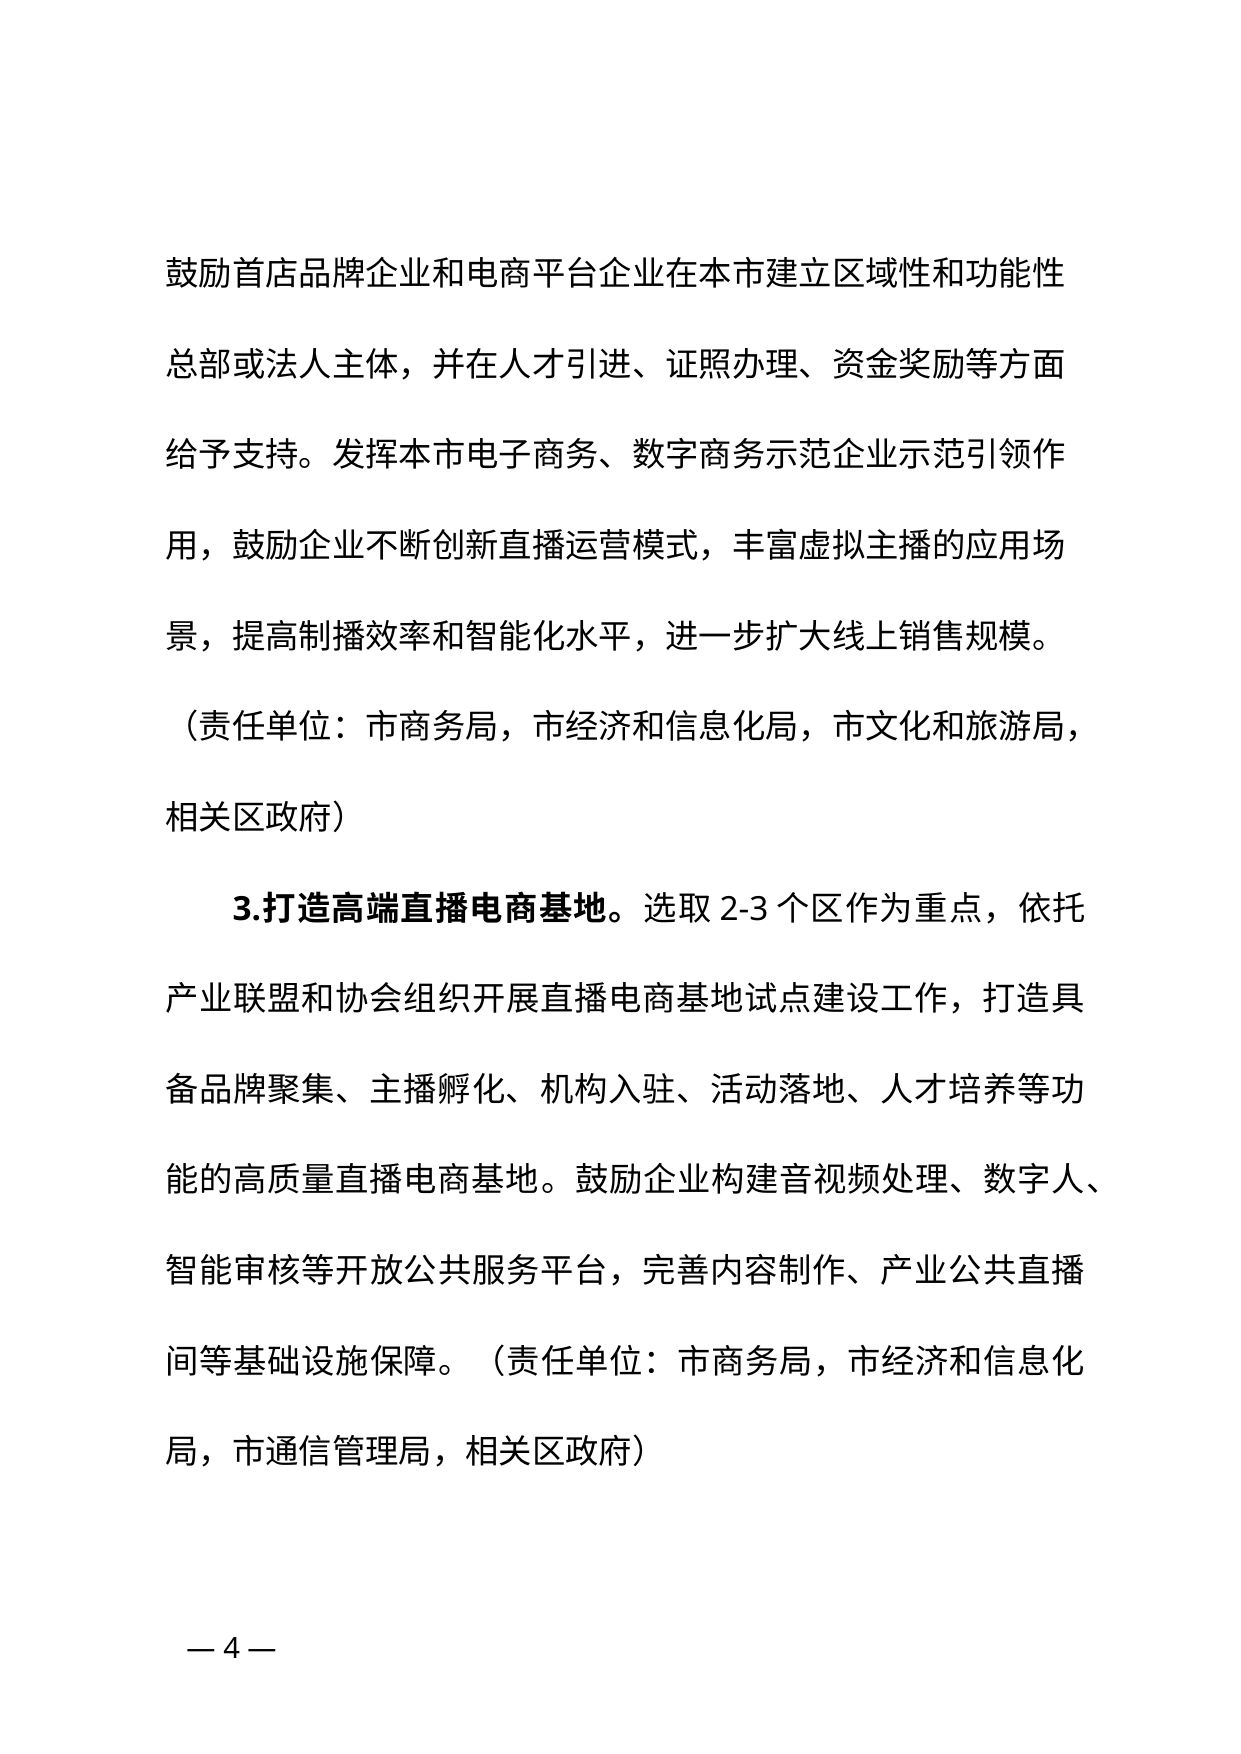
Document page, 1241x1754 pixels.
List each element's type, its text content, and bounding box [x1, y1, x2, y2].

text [165, 226, 1087, 860]
text 3.打造高端直播电商基地。选取2-3个区作为重点，依托产业联盟和协会组织开展直播电商基地试点建设工作，打造具备品牌聚集、主播孵化、机构入驻、活动落地、人才培养等功能的高质量直播电商基地。鼓励企业构建音视频处理、数字人、智能审核等开放公共服务平台，完善内容制作、产业公共直播间等基础设施保障。（责任单位：市商务局，市经济和信息化局，市通信管理局，相关区政府） [165, 860, 1087, 1494]
